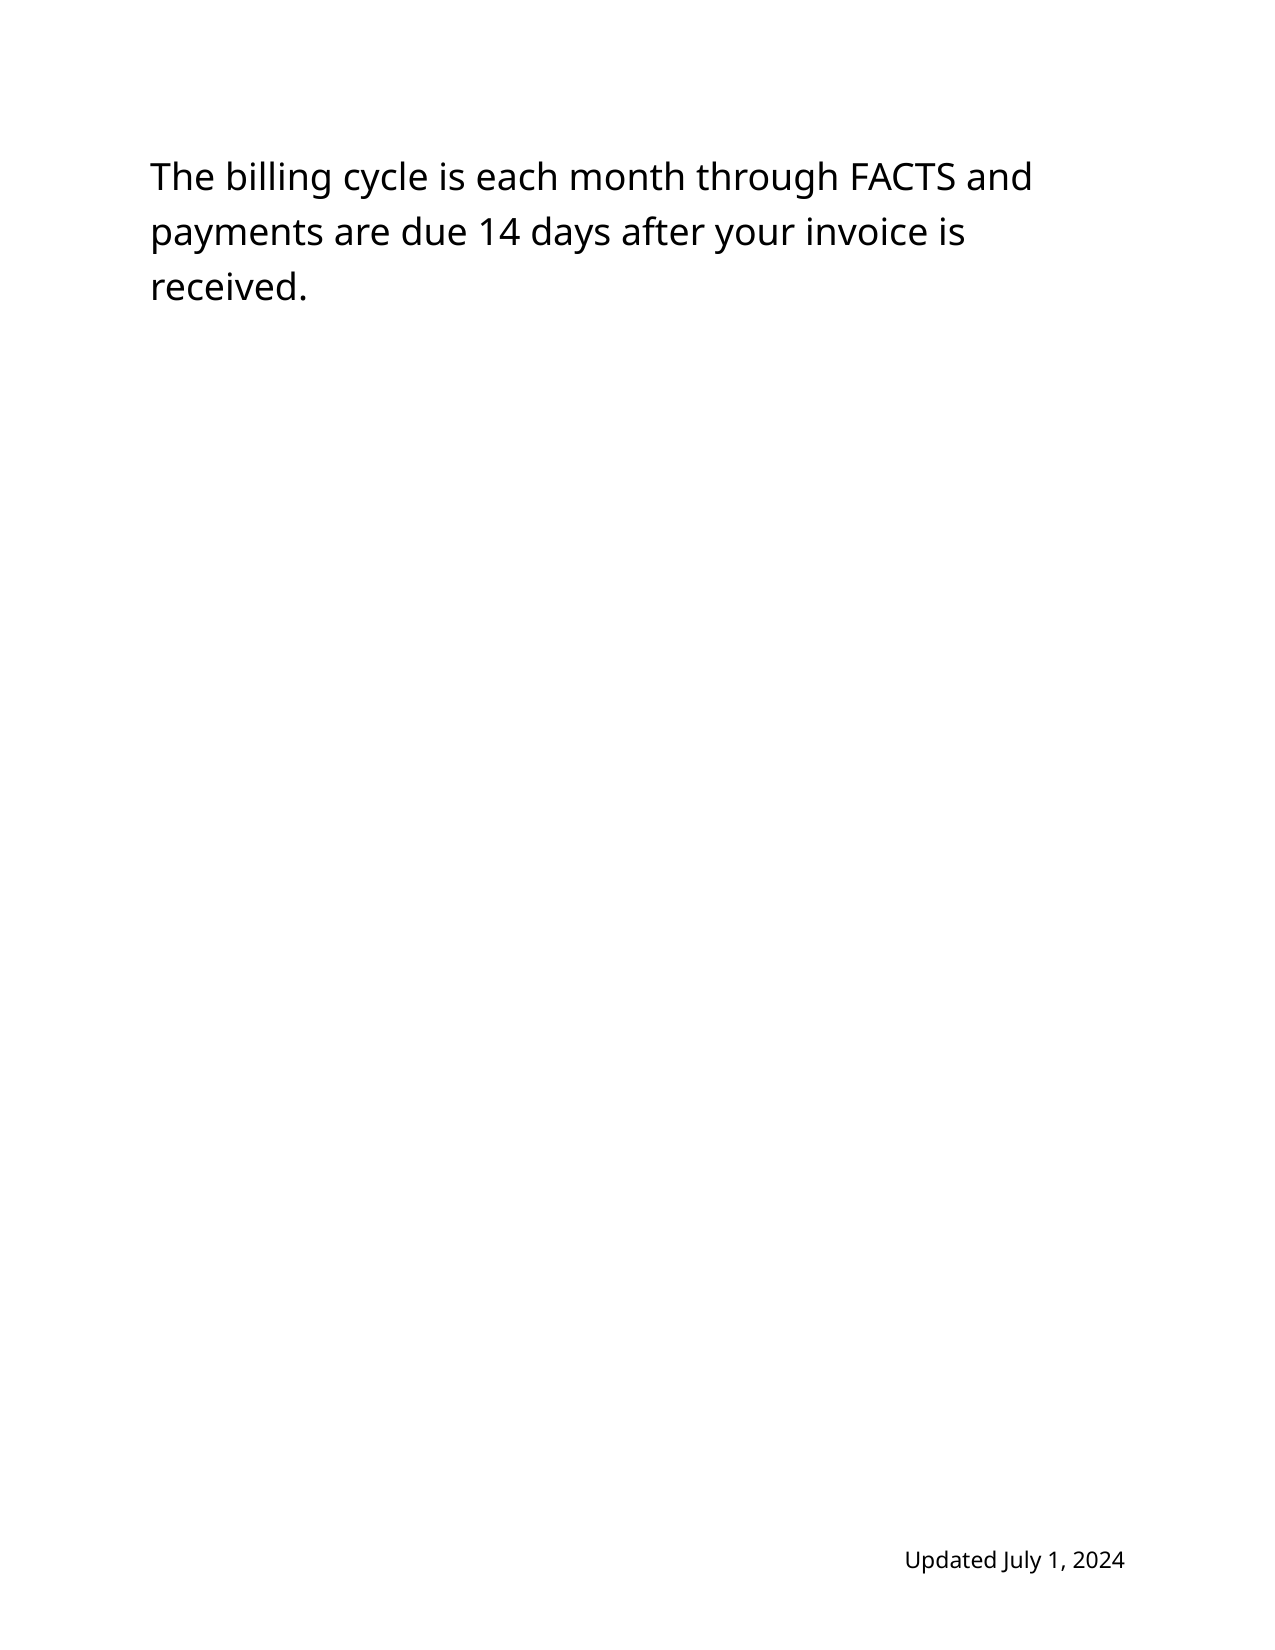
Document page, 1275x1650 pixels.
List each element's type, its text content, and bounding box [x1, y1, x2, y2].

text The billing cycle is each month through FACTS and payments are due 14 days after your invoice is received. [150, 150, 1125, 311]
